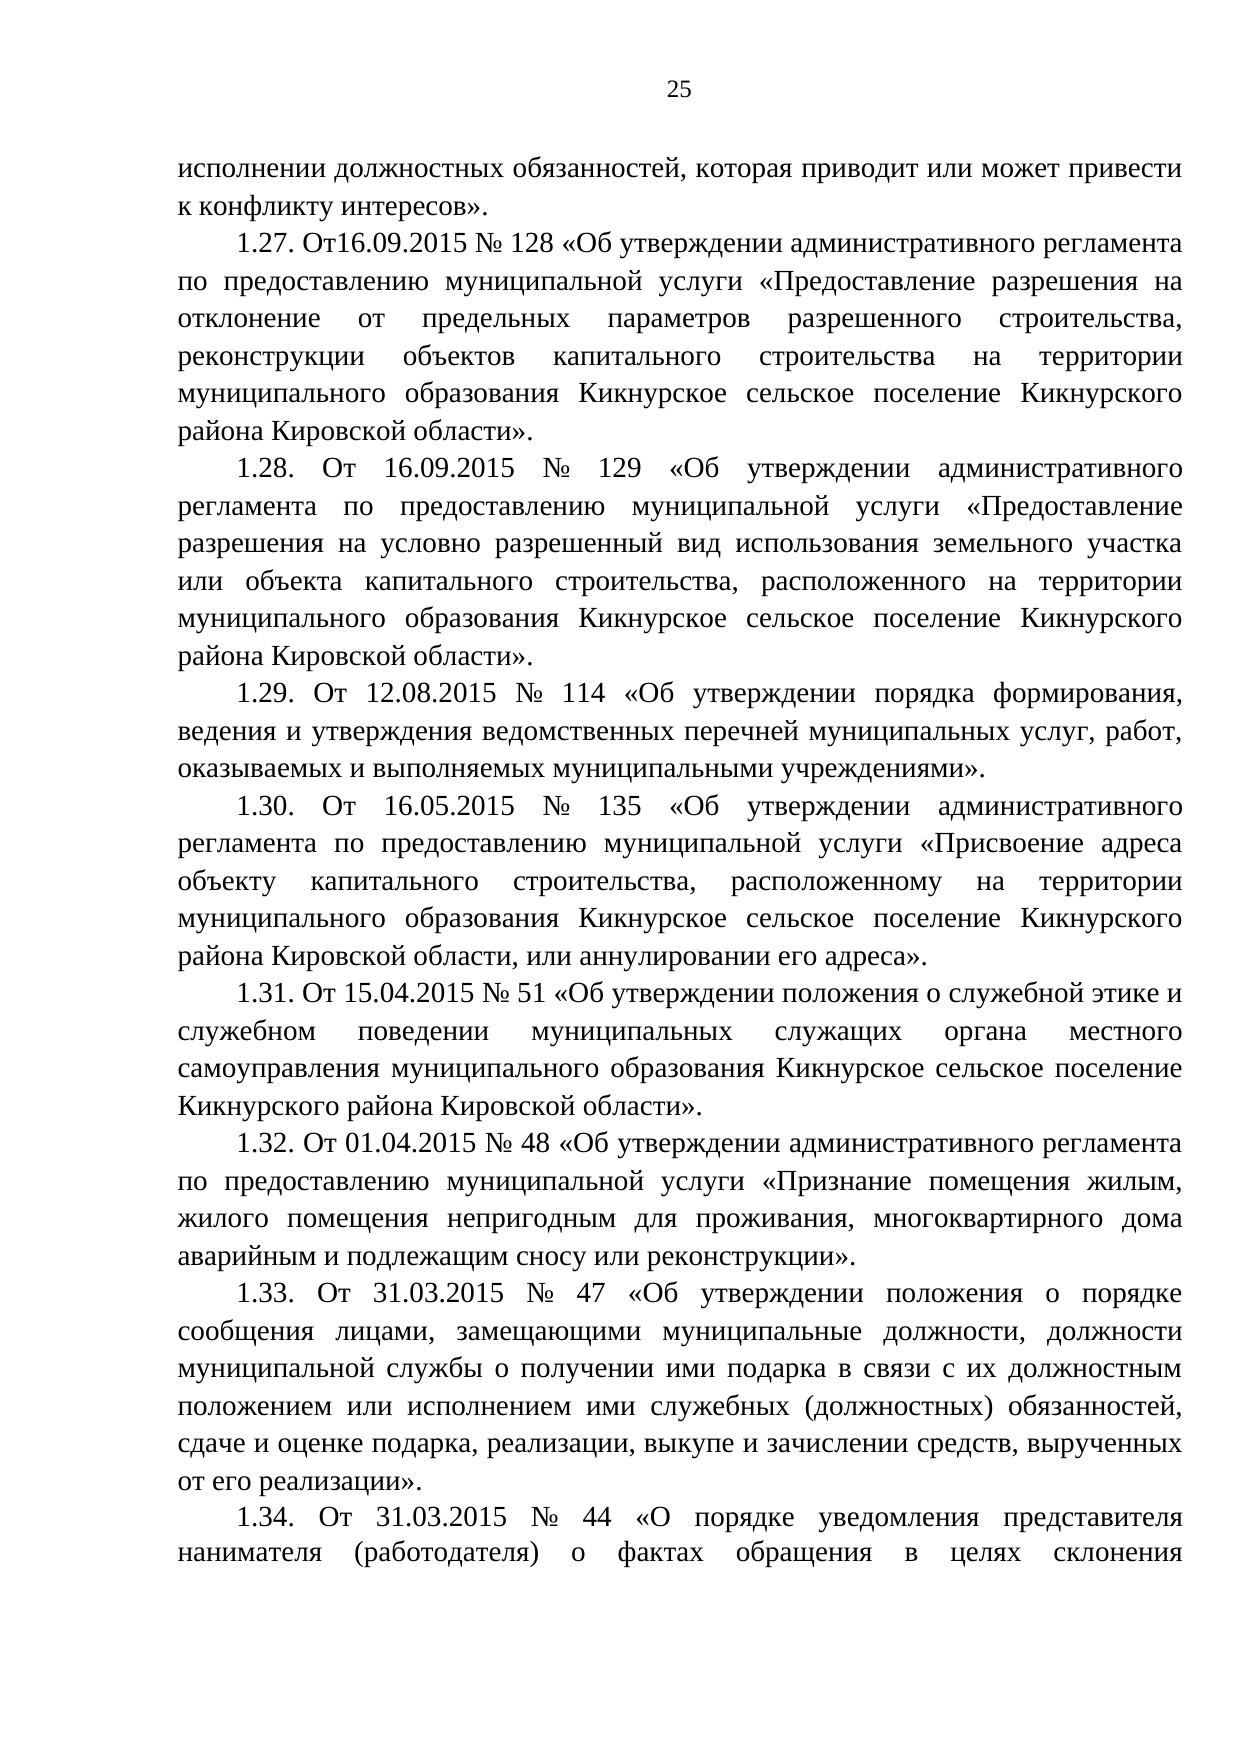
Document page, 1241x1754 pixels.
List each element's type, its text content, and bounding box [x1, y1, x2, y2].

text 1.31. От 15.04.2015 № 51 «Об утверждении положения о служебной этике и служебном поведении муниципальных служащих органа местного самоуправления муниципального образования Кикнурское сельское поселение Кикнурского района Кировской области». [177, 973, 1183, 1123]
text 1.32. От 01.04.2015 № 48 «Об утверждении административного регламента по предоставлению муниципальной услуги «Признание помещения жилым, жилого помещения непригодным для проживания, многоквартирного дома аварийным и подлежащим сносу или реконструкции». [177, 1123, 1183, 1273]
text 1.28. От 16.09.2015 № 129 «Об утверждении административного регламента по предоставлению муниципальной услуги «Предоставление разрешения на условно разрешенный вид использования земельного участка или объекта капитального строительства, расположенного на территории муниципального образования Кикнурское сельское поселение Кикнурского района Кировской области». [177, 448, 1183, 673]
text 1.30. От 16.05.2015 № 135 «Об утверждении административного регламента по предоставлению муниципальной услуги «Присвоение адреса объекту капитального строительства, расположенному на территории муниципального образования Кикнурское сельское поселение Кикнурского района Кировской области, или аннулировании его адреса». [177, 785, 1183, 973]
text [177, 1498, 1183, 1568]
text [177, 148, 1183, 223]
text 1.27. От16.09.2015 № 128 «Об утверждении административного регламента по предоставлению муниципальной услуги «Предоставление разрешения на отклонение от предельных параметров разрешенного строительства, реконструкции объектов капитального строительства на территории муниципального образования Кикнурское сельское поселение Кикнурского района Кировской области». [177, 223, 1183, 448]
text 1.29. От 12.08.2015 № 114 «Об утверждении порядка формирования, ведения и утверждения ведомственных перечней муниципальных услуг, работ, оказываемых и выполняемых муниципальными учреждениями». [177, 673, 1183, 785]
text 1.33. От 31.03.2015 № 47 «Об утверждении положения о порядке сообщения лицами, замещающими муниципальные должности, должности муниципальной службы о получении ими подарка в связи с их должностным положением или исполнением ими служебных (должностных) обязанностей, сдаче и оценке подарка, реализации, выкупе и зачислении средств, вырученных от его реализации». [177, 1273, 1183, 1498]
